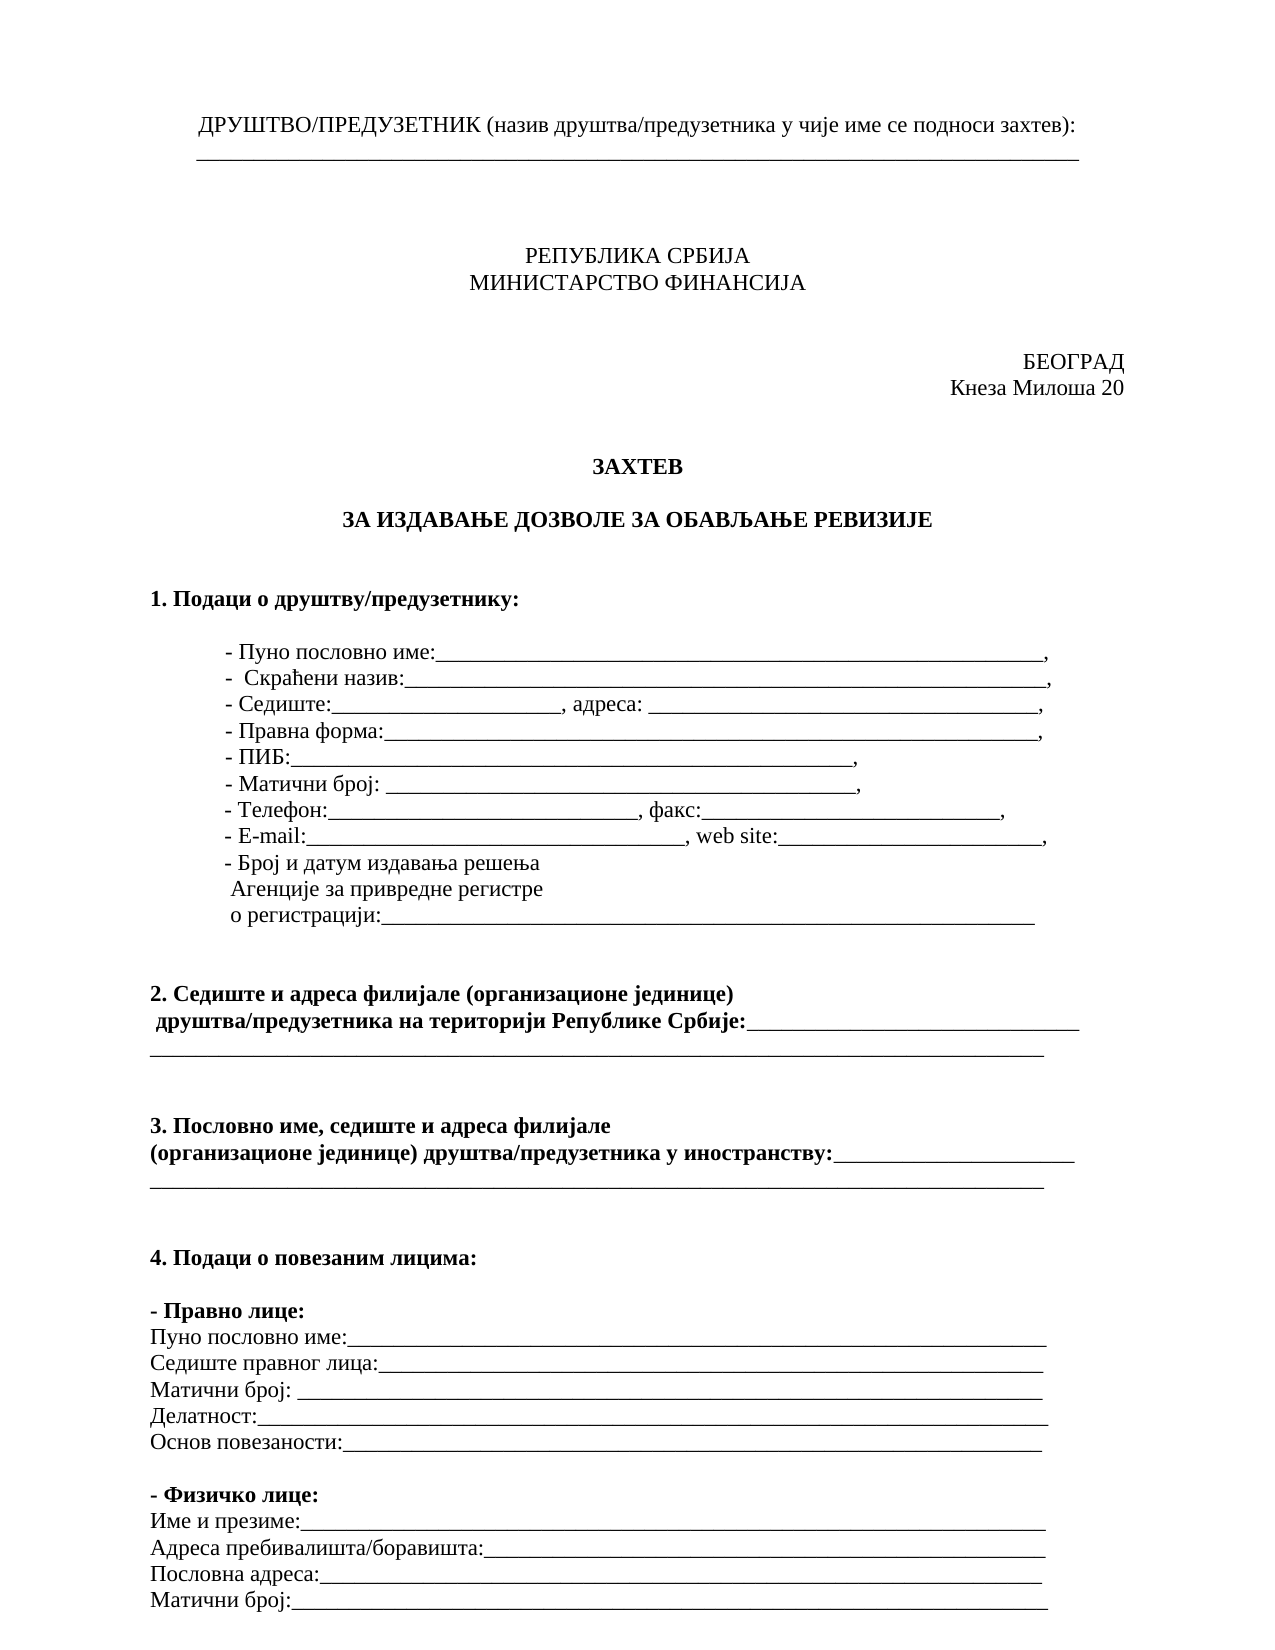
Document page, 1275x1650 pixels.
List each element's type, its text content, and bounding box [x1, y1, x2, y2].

text (организационе јединице) друштва/предузетника у иностранству:_____________________ [150, 1138, 1125, 1165]
text о регистрацији:_________________________________________________________ [150, 901, 1125, 928]
text Агенције за привредне регистре [150, 875, 1125, 901]
text Кнеза Милоша 20 [150, 374, 1125, 401]
text ______________________________________________________________________________ [150, 1033, 1125, 1059]
text - ПИБ:_________________________________________________, [150, 743, 1125, 769]
text Матични број:__________________________________________________________________ [150, 1587, 1125, 1613]
text - Физичко лице: [150, 1481, 1125, 1507]
text - Скраћени назив:________________________________________________________, [150, 664, 1125, 691]
text - Правно лице: [150, 1297, 1125, 1323]
text друштва/предузетника на територији Републике Србије:_____________________________ [150, 1007, 1125, 1033]
text Матични број: _________________________________________________________________ [150, 1376, 1125, 1402]
text ______________________________________________________________________________ [150, 1165, 1125, 1191]
text 4. Подаци о повезаним лицима: [150, 1244, 1125, 1270]
text 3. Пословно име, седиште и адреса филијале [150, 1112, 1125, 1138]
text БЕОГРАД [150, 348, 1125, 374]
text ЗАХТЕВ [150, 453, 1125, 480]
text Седиште правног лица:__________________________________________________________ [150, 1349, 1125, 1376]
text - E-mail:_________________________________, web site:_______________________, [150, 822, 1125, 849]
text - Број и датум издавања решења [150, 849, 1125, 875]
text - Седиште:____________________, aдреса: __________________________________, [150, 691, 1125, 717]
text Делатност:_____________________________________________________________________ [150, 1402, 1125, 1428]
text Адреса пребивалишта/боравишта:_________________________________________________ [150, 1534, 1125, 1560]
text РЕПУБЛИКА СРБИЈА [150, 242, 1125, 269]
text 2. Седиште и адреса филијале (организационе јединице) [150, 980, 1125, 1007]
text Пуно пословно име:_____________________________________________________________ [150, 1323, 1125, 1349]
text - Телефон:___________________________, факс:__________________________, [150, 796, 1125, 822]
text Пословна адреса:_______________________________________________________________ [150, 1560, 1125, 1587]
text Име и презиме:_________________________________________________________________ [150, 1507, 1125, 1534]
text ЗА ИЗДАВАЊЕ ДОЗВОЛЕ ЗА ОБАВЉАЊЕ РЕВИЗИЈЕ [150, 506, 1125, 532]
text - Пуно пословно име:_____________________________________________________, [150, 638, 1125, 664]
text - Матични број: _________________________________________, [150, 769, 1125, 796]
text 1. Подаци о друштву/предузетнику: [150, 585, 1125, 611]
text МИНИСТАРСТВО ФИНАНСИЈА [150, 269, 1125, 295]
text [150, 1428, 1125, 1455]
text - Правна форма:_________________________________________________________, [150, 717, 1125, 743]
text ДРУШТВО/ПРЕДУЗЕТНИК (назив друштва/предузетника у чије име се подноси захтев): _____________________________________________________________________________ [150, 111, 1125, 163]
